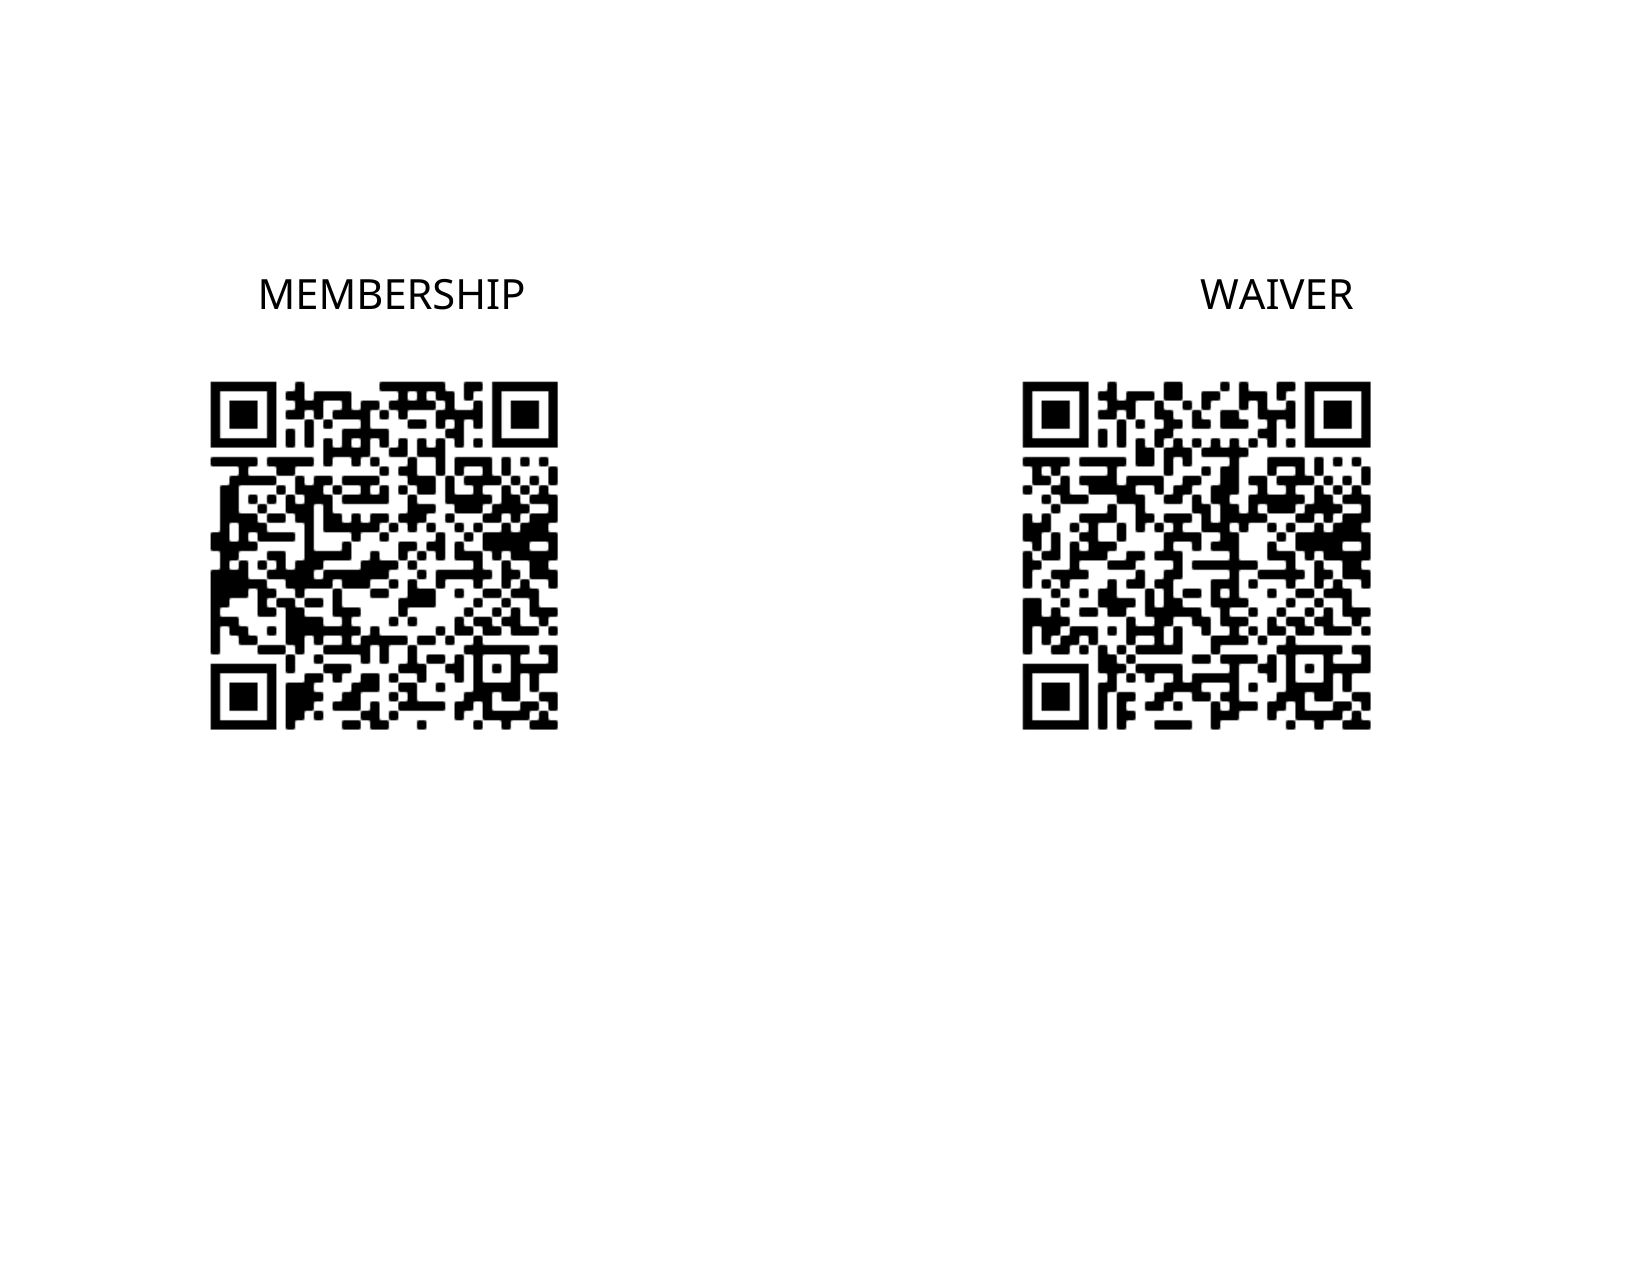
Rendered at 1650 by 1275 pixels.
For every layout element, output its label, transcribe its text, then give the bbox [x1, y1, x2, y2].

picture [150, 321, 619, 791]
picture [962, 321, 1432, 791]
text MEMBERSHIP WAIVER [150, 265, 1500, 322]
